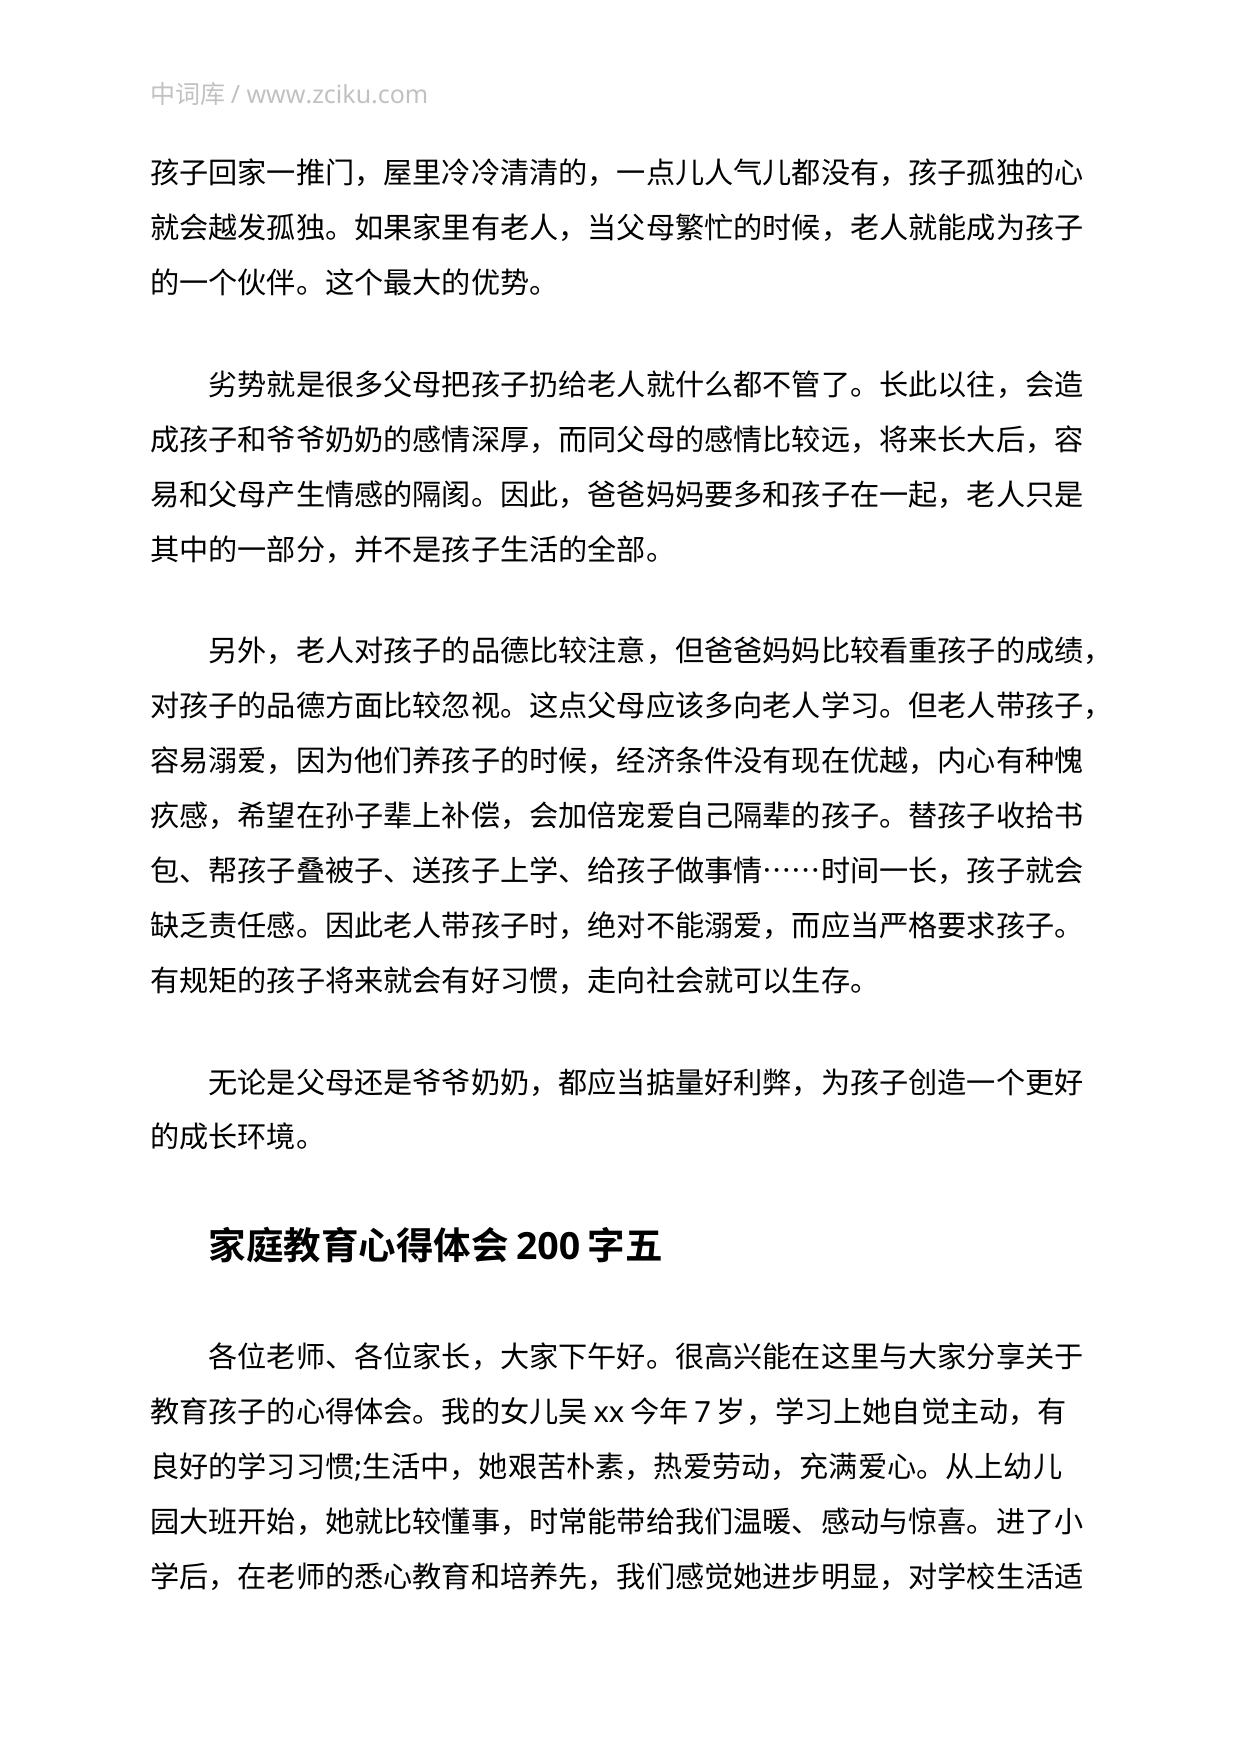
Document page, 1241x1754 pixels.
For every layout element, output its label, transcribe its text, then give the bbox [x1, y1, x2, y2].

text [150, 150, 1090, 302]
text 无论是父母还是爷爷奶奶，都应当掂量好利弊，为孩子创造一个更好的成长环境。 [150, 1059, 1090, 1156]
text 另外，老人对孩子的品德比较注意，但爸爸妈妈比较看重孩子的成绩，对孩子的品德方面比较忽视。这点父母应该多向老人学习。但老人带孩子，容易溺爱，因为他们养孩子的时候，经济条件没有现在优越，内心有种愧疚感，希望在孙子辈上补偿，会加倍宠爱自己隔辈的孩子。替孩子收拾书包、帮孩子叠被子、送孩子上学、给孩子做事情……时间一长，孩子就会缺乏责任感。因此老人带孩子时，绝对不能溺爱，而应当严格要求孩子。有规矩的孩子将来就会有好习惯，走向社会就可以生存。 [150, 628, 1090, 1000]
text 家庭教育心得体会200字五 [150, 1216, 1090, 1270]
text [150, 1333, 1090, 1596]
text 劣势就是很多父母把孩子扔给老人就什么都不管了。长此以往，会造成孩子和爷爷奶奶的感情深厚，而同父母的感情比较远，将来长大后，容易和父母产生情感的隔阂。因此，爸爸妈妈要多和孩子在一起，老人只是其中的一部分，并不是孩子生活的全部。 [150, 362, 1090, 568]
